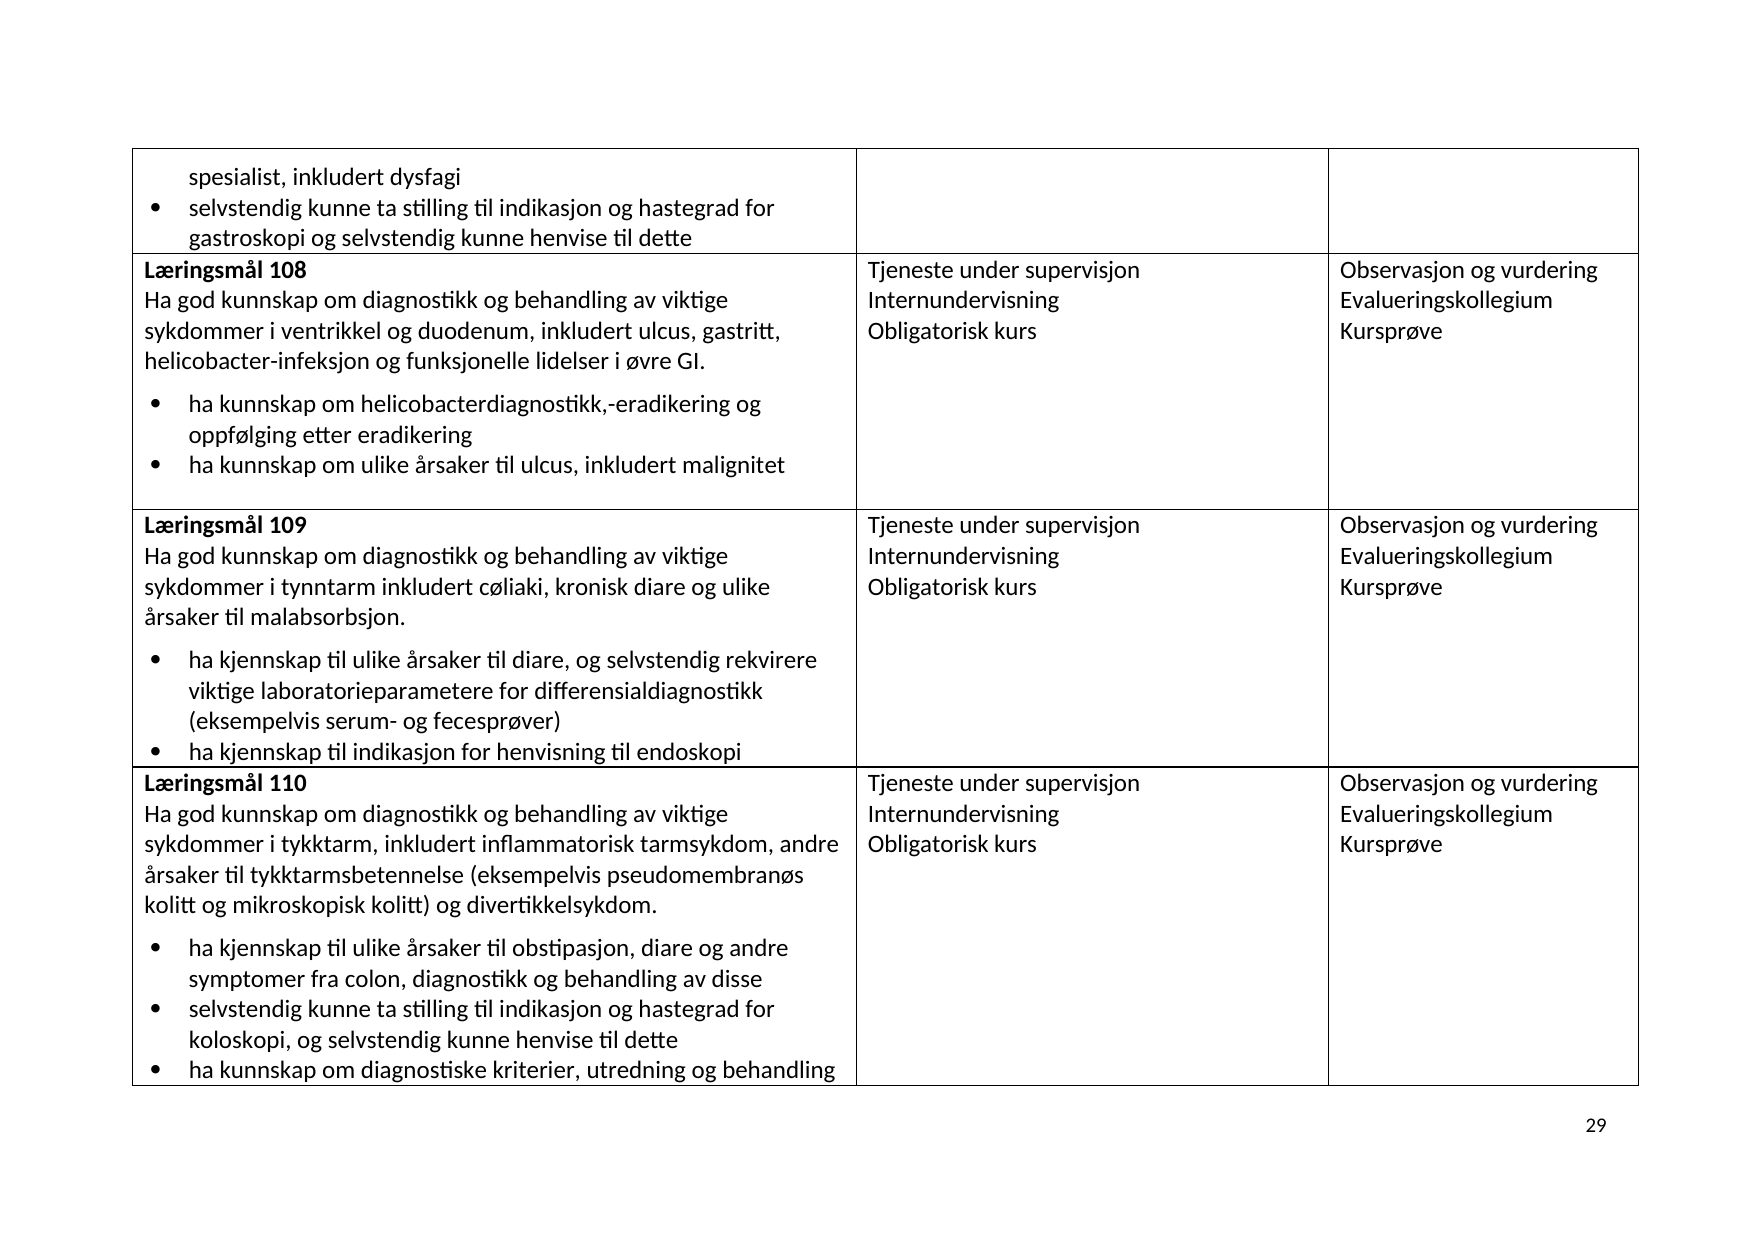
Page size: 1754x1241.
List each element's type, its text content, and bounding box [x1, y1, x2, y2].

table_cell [133, 768, 856, 1085]
table_cell Læringsmål 109 Ha god kunnskap om diagnostikk og behandling av viktige sykdommer i tynntarm inkludert cøliaki, kronisk diare og ulike årsaker til malabsorbsjon. ha kjennskap til ulike årsaker til diare, og selvstendig rekvirere viktige laboratorieparametere for differensialdiagnostikk (eksempelvis serum- og fecesprøver) ha kjennskap til indikasjon for henvisning til endoskopi [133, 510, 856, 766]
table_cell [133, 149, 856, 253]
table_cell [857, 149, 1328, 253]
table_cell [1329, 149, 1638, 253]
table_cell Tjeneste under supervisjon Internundervisning Obligatorisk kurs [857, 510, 1328, 766]
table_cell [857, 768, 1328, 1085]
table_cell Observasjon og vurdering Evalueringskollegium Kursprøve [1329, 254, 1638, 509]
table_cell Observasjon og vurdering Evalueringskollegium Kursprøve [1329, 510, 1638, 766]
table_cell Tjeneste under supervisjon Internundervisning Obligatorisk kurs [857, 254, 1328, 509]
table_cell Læringsmål 108 Ha god kunnskap om diagnostikk og behandling av viktige sykdommer i ventrikkel og duodenum, inkludert ulcus, gastritt, helicobacter-infeksjon og funksjonelle lidelser i øvre GI. ha kunnskap om helicobacterdiagnostikk,-eradikering og oppfølging etter eradikering ha kunnskap om ulike årsaker til ulcus, inkludert malignitet [133, 254, 856, 509]
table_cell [1329, 768, 1638, 1085]
